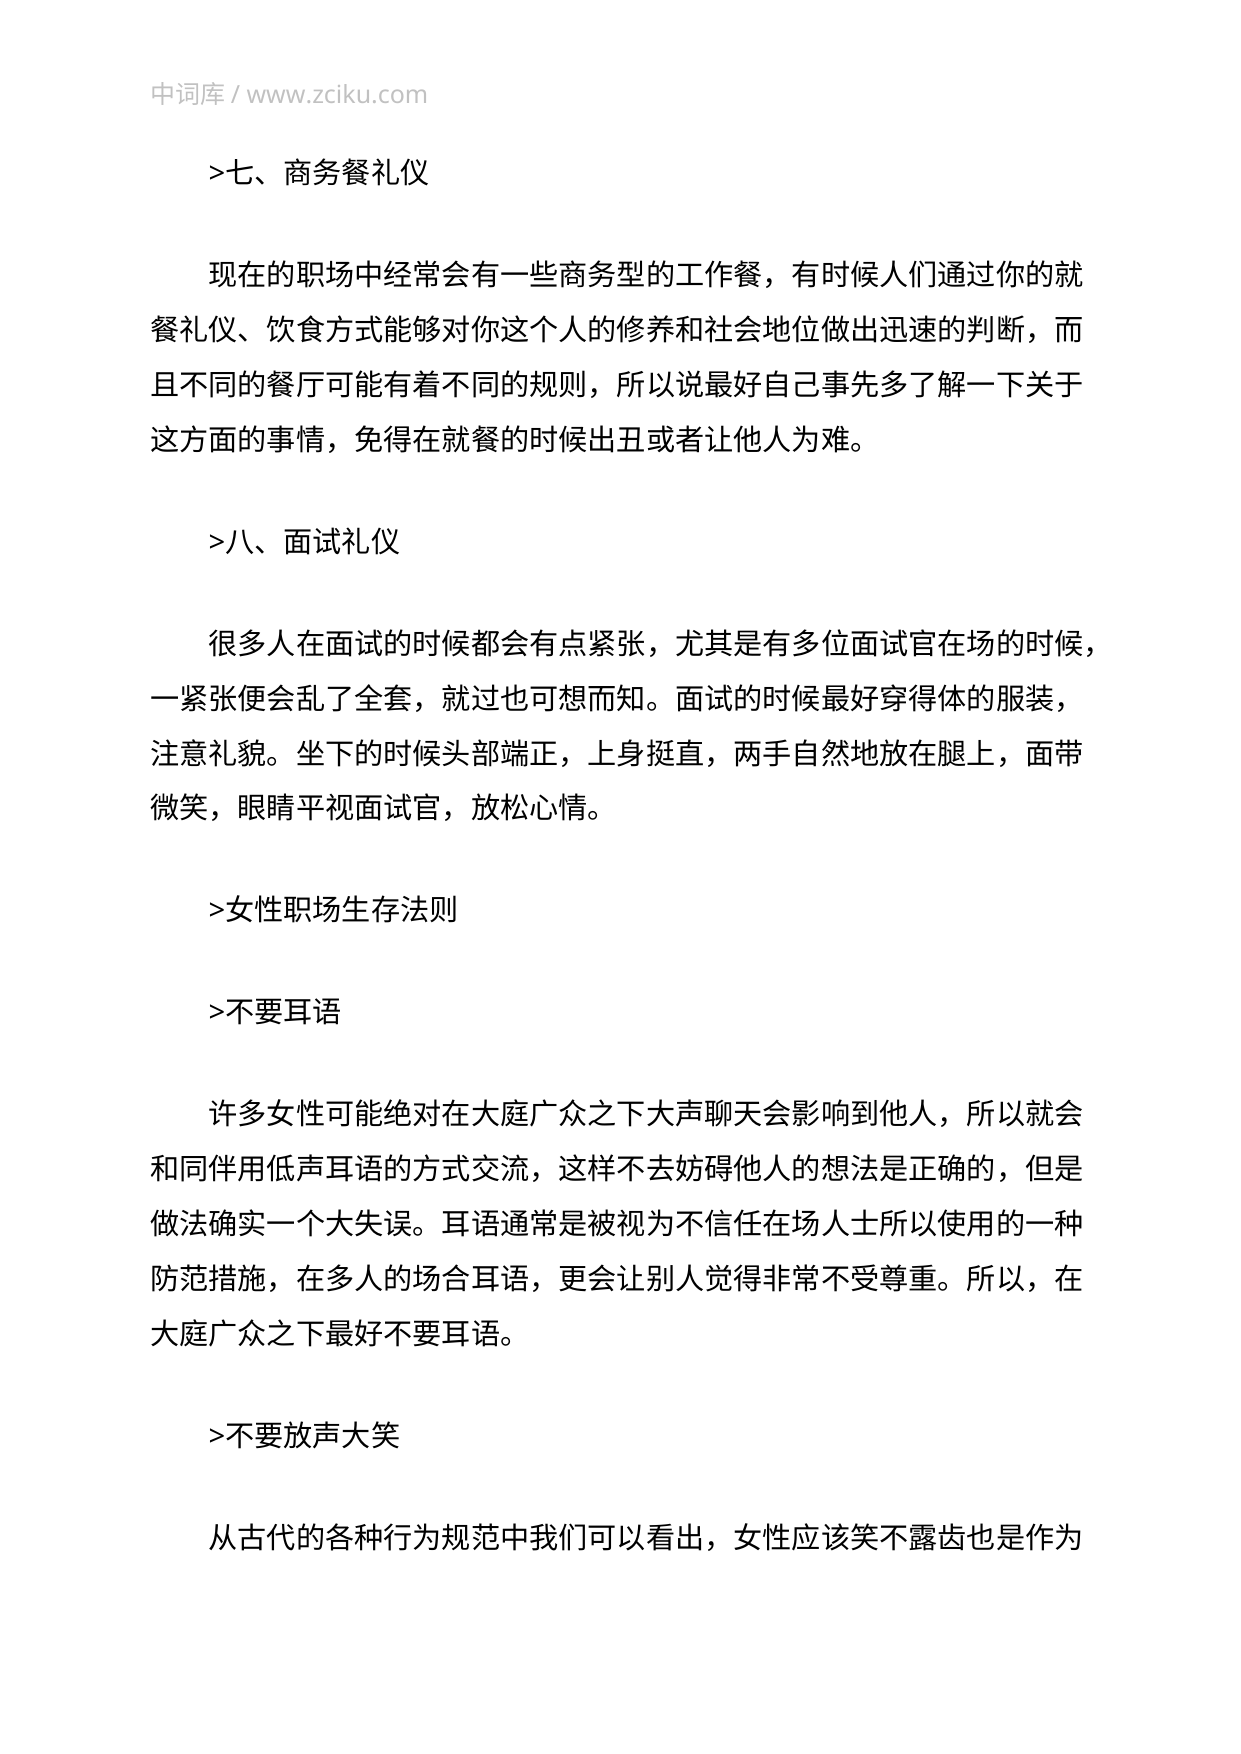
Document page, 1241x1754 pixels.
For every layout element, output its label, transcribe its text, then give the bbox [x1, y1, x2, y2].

text 很多人在面试的时候都会有点紧张，尤其是有多位面试官在场的时候，一紧张便会乱了全套，就过也可想而知。面试的时候最好穿得体的服装，注意礼貌。坐下的时候头部端正，上身挺直，两手自然地放在腿上，面带微笑，眼睛平视面试官，放松心情。 [150, 620, 1090, 827]
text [150, 1514, 1090, 1556]
text 许多女性可能绝对在大庭广众之下大声聊天会影响到他人，所以就会和同伴用低声耳语的方式交流，这样不去妨碍他人的想法是正确的，但是做法确实一个大失误。耳语通常是被视为不信任在场人士所以使用的一种防范措施，在多人的场合耳语，更会让别人觉得非常不受尊重。所以，在大庭广众之下最好不要耳语。 [150, 1091, 1090, 1353]
text 现在的职场中经常会有一些商务型的工作餐，有时候人们通过你的就餐礼仪、饮食方式能够对你这个人的修养和社会地位做出迅速的判断，而且不同的餐厅可能有着不同的规则，所以说最好自己事先多了解一下关于这方面的事情，免得在就餐的时候出丑或者让他人为难。 [150, 252, 1090, 459]
text >女性职场生存法则 [150, 887, 1090, 929]
text >七、商务餐礼仪 [150, 150, 1090, 192]
text >八、面试礼仪 [150, 518, 1090, 561]
text >不要耳语 [150, 989, 1090, 1031]
text >不要放声大笑 [150, 1412, 1090, 1454]
